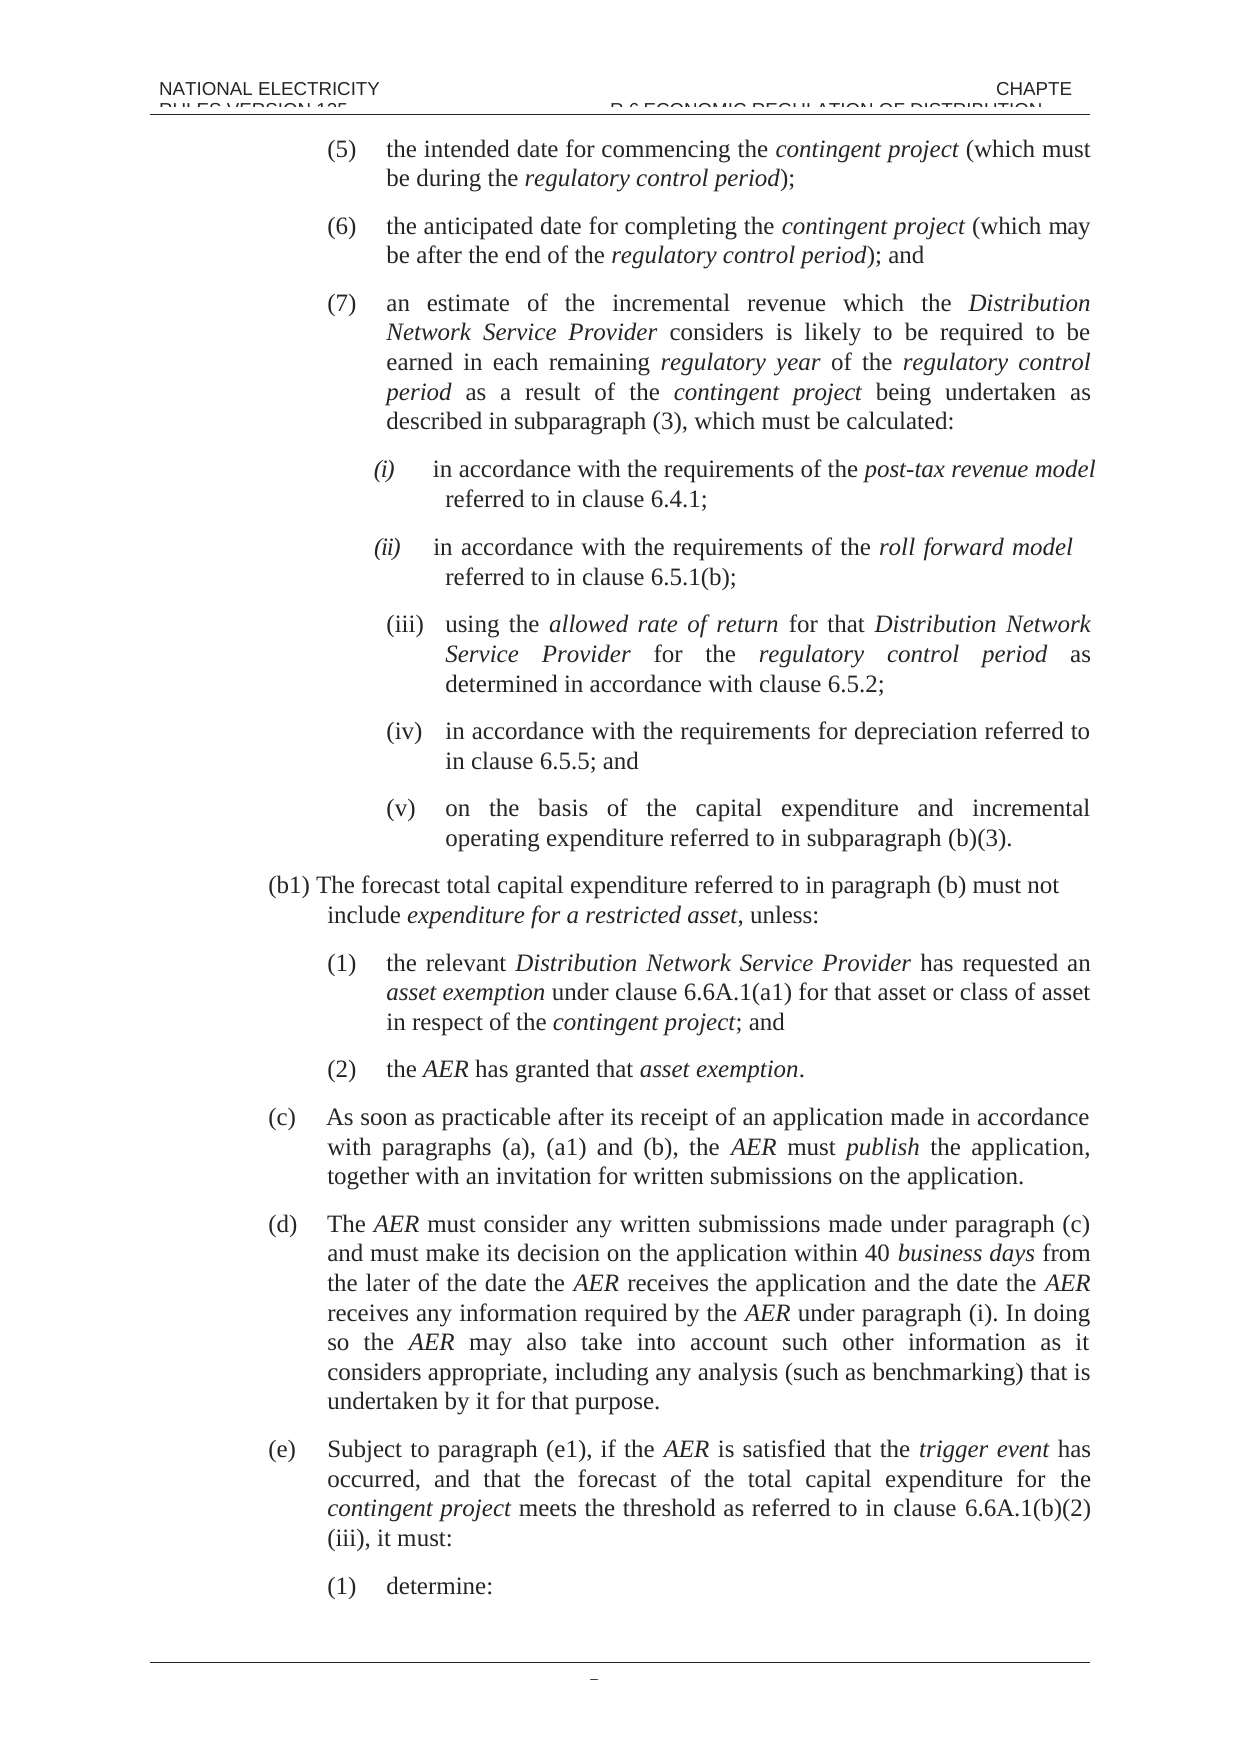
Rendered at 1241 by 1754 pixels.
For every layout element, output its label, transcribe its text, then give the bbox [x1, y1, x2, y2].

list on the basis of the capital expenditure and incremental operating expenditure referred to in subparagraph (b)(3). [386, 793, 1091, 852]
list the relevant Distribution Network Service Provider has requested an asset exemption under clause 6.6A.1(a1) for that asset or class of asset in respect of the contingent project; and [327, 948, 1091, 1036]
list determine: [327, 1571, 1103, 1599]
list the intended date for commencing the contingent project (which must be during the regulatory control period); [327, 134, 1091, 192]
list an estimate of the incremental revenue which the Distribution Network Service Provider considers is likely to be required to be earned in each remaining regulatory year of the regulatory control period as a result of the contingent project being undertaken as described in subparagraph (3), which must be calculated: [327, 288, 1091, 435]
list using the allowed rate of return for that Distribution Network Service Provider for the regulatory control period as determined in accordance with clause 6.5.2; [386, 609, 1091, 697]
list The AER must consider any written submissions made under paragraph (c) and must make its decision on the application within 40 business days from the later of the date the AER receives the application and the date the AER receives any information required by the AER under paragraph (i). In doing so the AER may also take into account such other information as it considers appropriate, including any analysis (such as benchmarking) that is undertaken by it for that purpose. [268, 1209, 1091, 1415]
text (b1) The forecast total capital expenditure referred to in paragraph (b) must not include expenditure for a restricted asset, unless: [268, 870, 1103, 929]
list in accordance with the requirements for depreciation referred to in clause 6.5.5; and [386, 716, 1091, 774]
list As soon as practicable after its receipt of an application made in accordance with paragraphs (a), (a1) and (b), the AER must publish the application, together with an invitation for written submissions on the application. [268, 1102, 1091, 1190]
list the AER has granted that asset exemption. [327, 1054, 1103, 1083]
text referred to in clause 6.4.1; [445, 484, 1103, 513]
text referred to in clause 6.5.1(b); [445, 562, 1103, 591]
list Subject to paragraph (e1), if the AER is satisfied that the trigger event has occurred, and that the forecast of the total capital expenditure for the contingent project meets the threshold as referred to in clause 6.6A.1(b)(2)(iii), it must: [268, 1434, 1091, 1552]
list in accordance with the requirements of the roll forward model [374, 532, 1103, 561]
list in accordance with the requirements of the post-tax revenue model [373, 454, 1103, 483]
list the anticipated date for completing the contingent project (which may be after the end of the regulatory control period); and [327, 211, 1091, 269]
